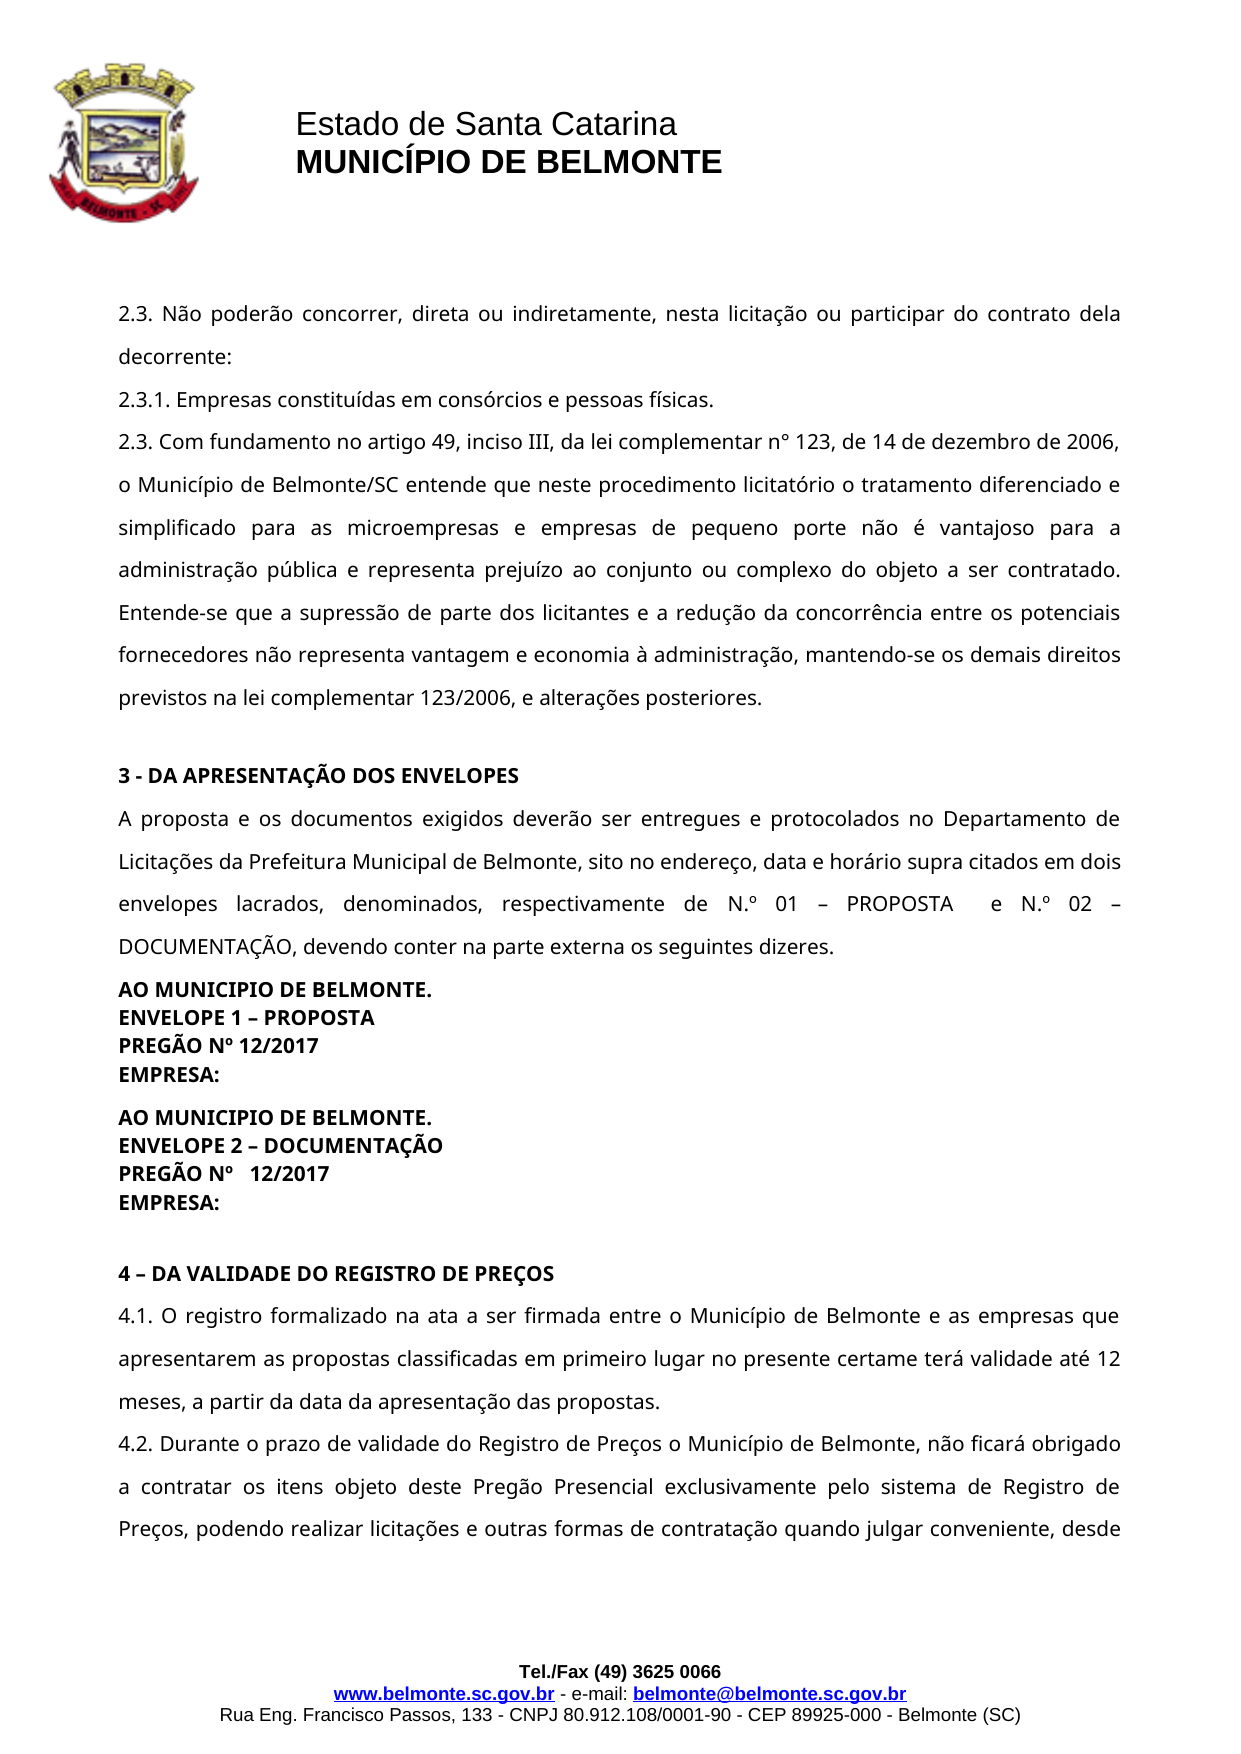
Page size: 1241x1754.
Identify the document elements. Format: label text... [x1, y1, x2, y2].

text AO MUNICIPIO DE BELMONTE. [118, 1103, 1122, 1131]
text ENVELOPE 2 – DOCUMENTAÇÃO [118, 1131, 1122, 1159]
text 3 - DA APRESENTAÇÃO DOS ENVELOPES [118, 762, 1122, 790]
text EMPRESA: [118, 1060, 1122, 1088]
text 4 – DA VALIDADE DO REGISTRO DE PREÇOS [118, 1259, 1122, 1287]
text PREGÃO Nº 12/2017 [118, 1159, 1122, 1188]
text A proposta e os documentos exigidos deverão ser entregues e protocolados no Departamento de Licitações da Prefeitura Municipal de Belmonte, sito no endereço, data e horário supra citados em dois envelopes lacrados, denominados, respectivamente de N.º 01 – PROPOSTA e N.º 02 – DOCUMENTAÇÃO, devendo conter na parte externa os seguintes dizeres. [118, 804, 1122, 961]
text ENVELOPE 1 – PROPOSTA [118, 1003, 1122, 1032]
picture [26, 44, 225, 243]
text 4.1. O registro formalizado na ata a ser firmada entre o Município de Belmonte e as empresas que apresentarem as propostas classificadas em primeiro lugar no presente certame terá validade até 12 meses, a partir da data da apresentação das propostas. [118, 1302, 1122, 1415]
text EMPRESA: [118, 1188, 1122, 1216]
text 2.3. Não poderão concorrer, direta ou indiretamente, nesta licitação ou participar do contrato dela decorrente: [118, 299, 1122, 371]
text AO MUNICIPIO DE BELMONTE. [118, 975, 1122, 1003]
text 2.3.1. Empresas constituídas em consórcios e pessoas físicas. [118, 385, 1122, 413]
text PREGÃO Nº 12/2017 [118, 1032, 1122, 1060]
text 2.3. Com fundamento no artigo 49, inciso III, da lei complementar n° 123, de 14 de dezembro de 2006, o Município de Belmonte/SC entende que neste procedimento licitatório o tratamento diferenciado e simplificado para as microempresas e empresas de pequeno porte não é vantajoso para a administração pública e representa prejuízo ao conjunto ou complexo do objeto a ser contratado. Entende-se que a supressão de parte dos licitantes e a redução da concorrência entre os potenciais fornecedores não representa vantagem e economia à administração, mantendo-se os demais direitos previstos na lei complementar 123/2006, e alterações posteriores. [118, 427, 1122, 711]
